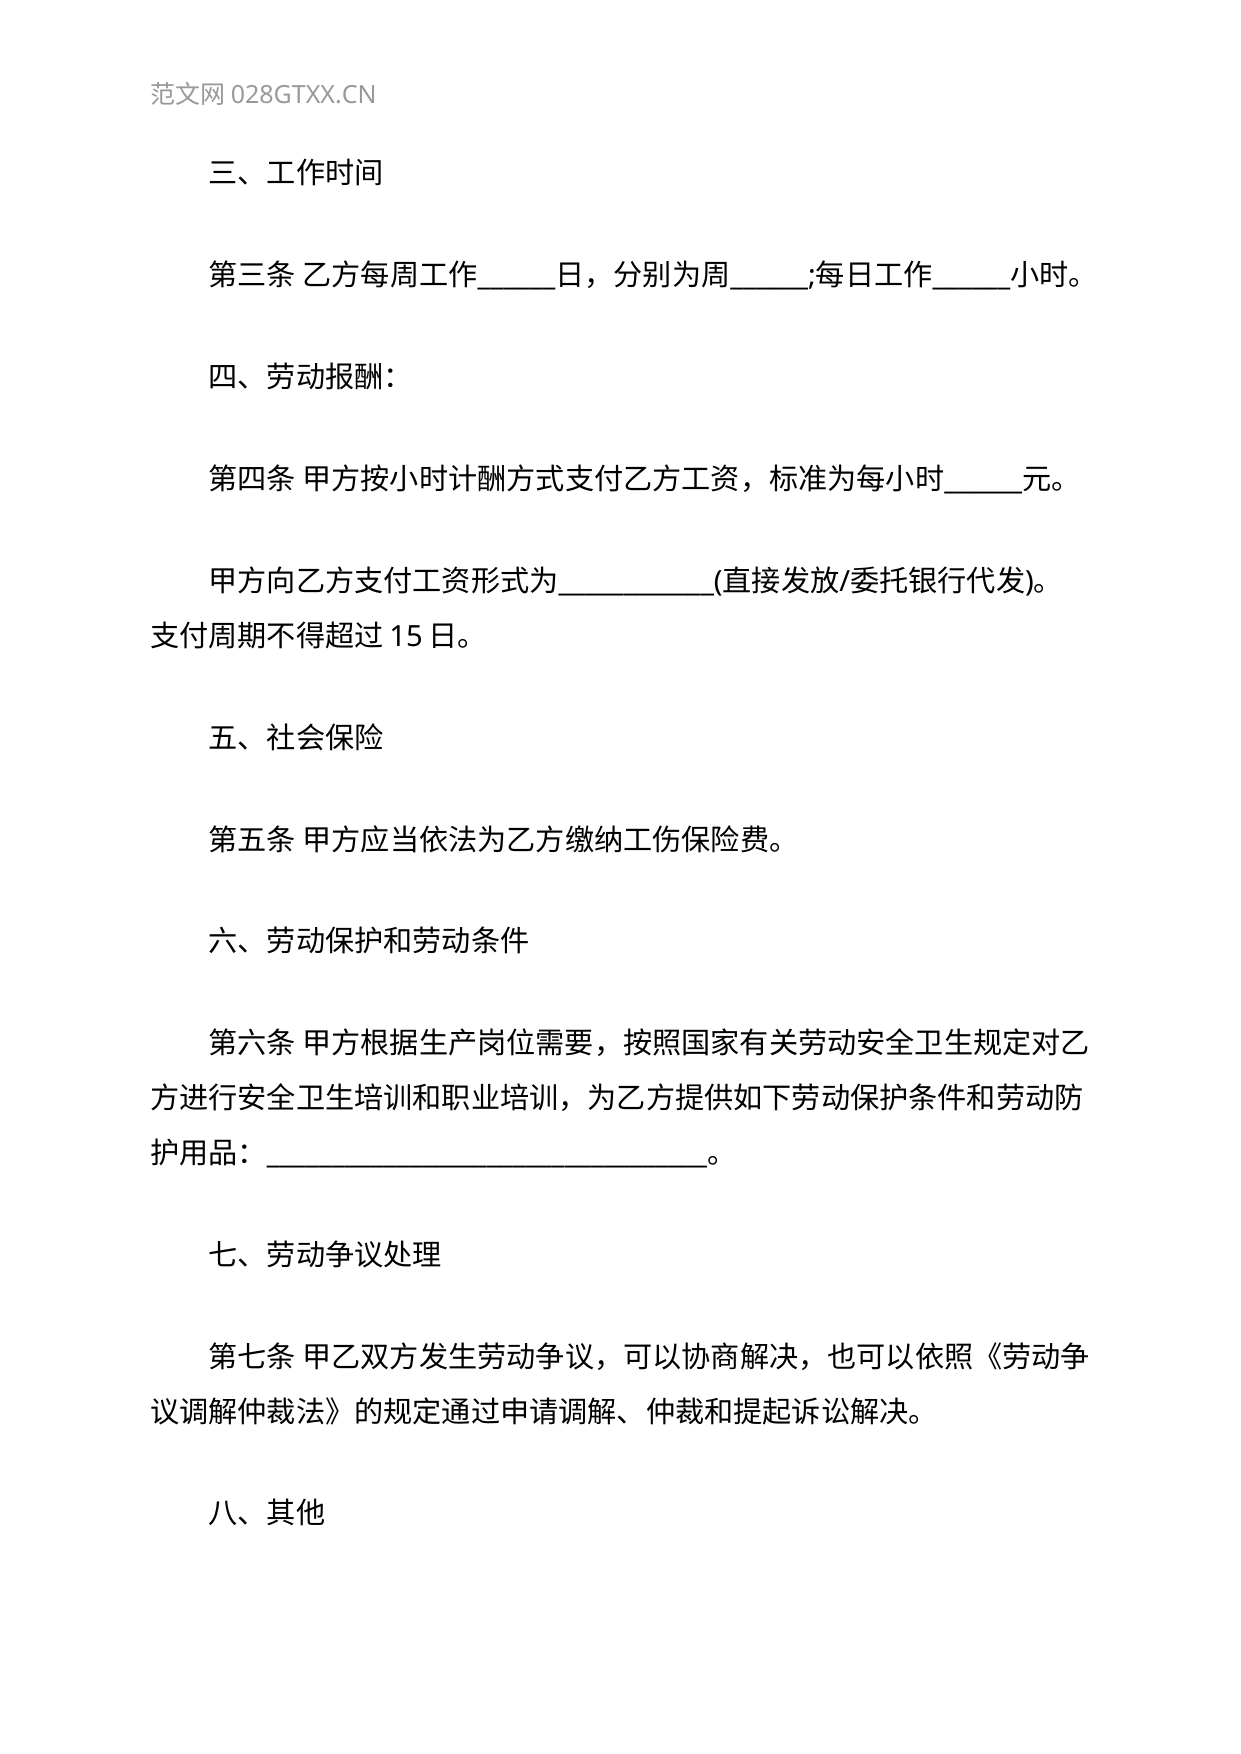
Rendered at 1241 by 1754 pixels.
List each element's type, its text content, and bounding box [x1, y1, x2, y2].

text 第四条 甲方按小时计酬方式支付乙方工资，标准为每小时______元。 [150, 456, 1090, 498]
text 第三条 乙方每周工作______日，分别为周______;每日工作______小时。 [150, 252, 1090, 294]
text 六、劳动保护和劳动条件 [150, 918, 1090, 960]
text 第五条 甲方应当依法为乙方缴纳工伤保险费。 [150, 816, 1090, 858]
text 五、社会保险 [150, 714, 1090, 757]
text 甲方向乙方支付工资形式为____________(直接发放/委托银行代发)。支付周期不得超过15日。 [150, 557, 1090, 655]
text 七、劳动争议处理 [150, 1232, 1090, 1274]
text 三、工作时间 [150, 150, 1090, 192]
text 第六条 甲方根据生产岗位需要，按照国家有关劳动安全卫生规定对乙方进行安全卫生培训和职业培训，为乙方提供如下劳动保护条件和劳动防护用品：__________________________________。 [150, 1020, 1090, 1172]
text 第七条 甲乙双方发生劳动争议，可以协商解决，也可以依照《劳动争议调解仲裁法》的规定通过申请调解、仲裁和提起诉讼解决。 [150, 1333, 1090, 1431]
text 四、劳动报酬： [150, 354, 1090, 396]
text 八、其他 [150, 1490, 1090, 1532]
